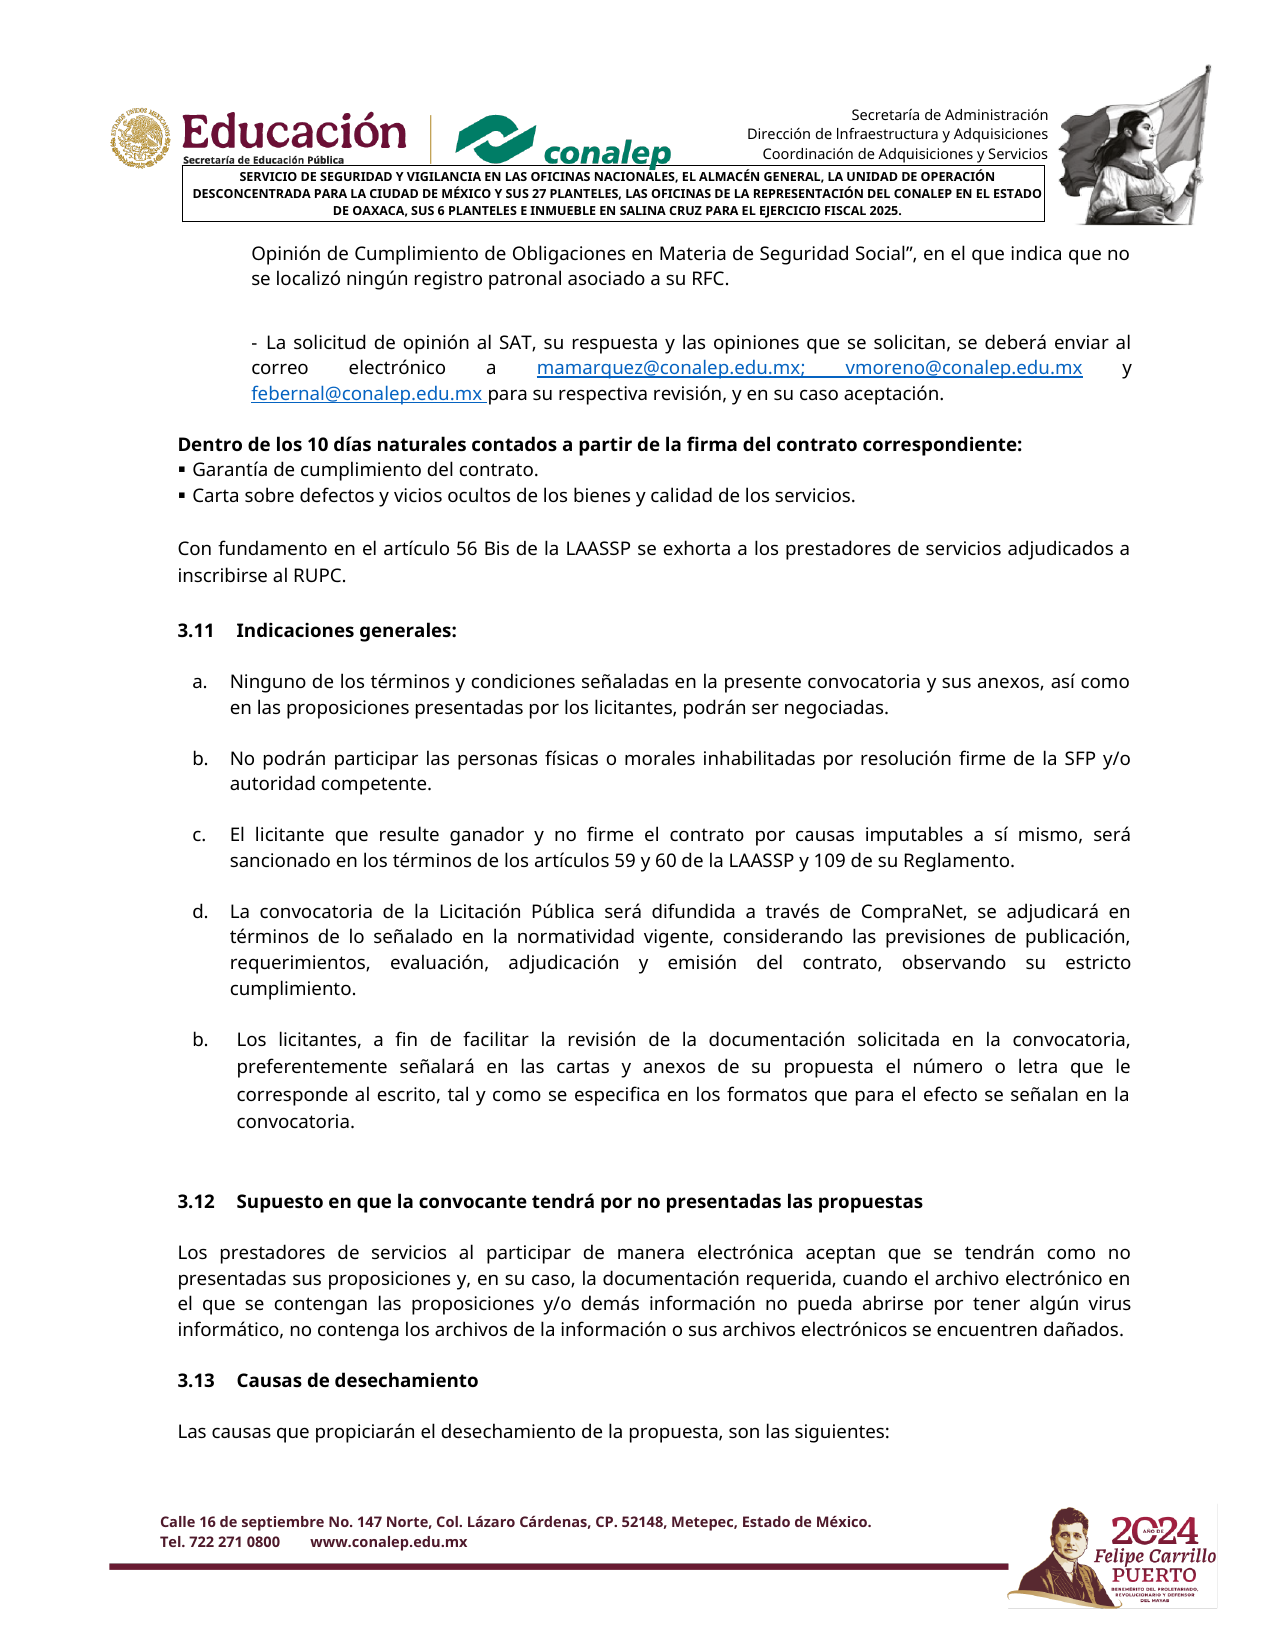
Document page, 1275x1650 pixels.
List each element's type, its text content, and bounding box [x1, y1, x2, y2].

list La solicitud de opinión al SAT, su respuesta y las opiniones que se solicitan, se deberá enviar al correo electrónico a mamarquez@conalep.edu.mx; vmoreno@conalep.edu.mx y febernal@conalep.edu.mx para su respectiva revisión, y en su caso aceptación. [251, 329, 1132, 406]
list El licitante que resulte ganador y no firme el contrato por causas imputables a sí mismo, será sancionado en los términos de los artículos 59 y 60 de la LAASSP y 109 de su Reglamento. [192, 822, 1132, 873]
list La convocatoria de la Licitación Pública será difundida a través de CompraNet, se adjudicará en términos de lo señalado en la normatividad vigente, considerando las previsiones de publicación, requerimientos, evaluación, adjudicación y emisión del contrato, observando su estricto cumplimiento. [192, 898, 1132, 1000]
list Los licitantes, a fin de facilitar la revisión de la documentación solicitada en la convocatoria, preferentemente señalará en las cartas y anexos de su propuesta el número o letra que le corresponde al escrito, tal y como se especifica en los formatos que para el efecto se señalan en la convocatoria. [192, 1026, 1132, 1134]
text Los prestadores de servicios al participar de manera electrónica aceptan que se tendrán como no presentadas sus proposiciones y, en su caso, la documentación requerida, cuando el archivo electrónico en el que se contengan las proposiciones y/o demás información no pueda abrirse por tener algún virus informático, no contenga los archivos de la información o sus archivos electrónicos se encuentren dañados. [177, 1239, 1132, 1342]
list Indicaciones generales: [177, 618, 1132, 643]
list Con fundamento en el artículo 56 Bis de la LAASSP se exhorta a los prestadores de servicios adjudicados a inscribirse al RUPC. [177, 535, 1132, 588]
text Las causas que propiciarán el desechamiento de la propuesta, son las siguientes: [177, 1418, 1132, 1444]
text Dentro de los 10 días naturales contados a partir de la firma del contrato correspondiente: [177, 431, 1132, 457]
list Garantía de cumplimiento del contrato. [177, 457, 1132, 482]
list Carta sobre defectos y vicios ocultos de los bienes y calidad de los servicios. [177, 482, 1132, 508]
list No podrán participar las personas físicas o morales inhabilitadas por resolución firme de la SFP y/o autoridad competente. [192, 745, 1132, 796]
list Causas de desechamiento [177, 1367, 1132, 1393]
picture [7, 0, 1275, 1650]
list Supuesto en que la convocante tendrá por no presentadas las propuestas [177, 1188, 1132, 1214]
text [251, 240, 1132, 291]
list Ninguno de los términos y condiciones señaladas en la presente convocatoria y sus anexos, así como en las proposiciones presentadas por los licitantes, podrán ser negociadas. [192, 669, 1132, 720]
